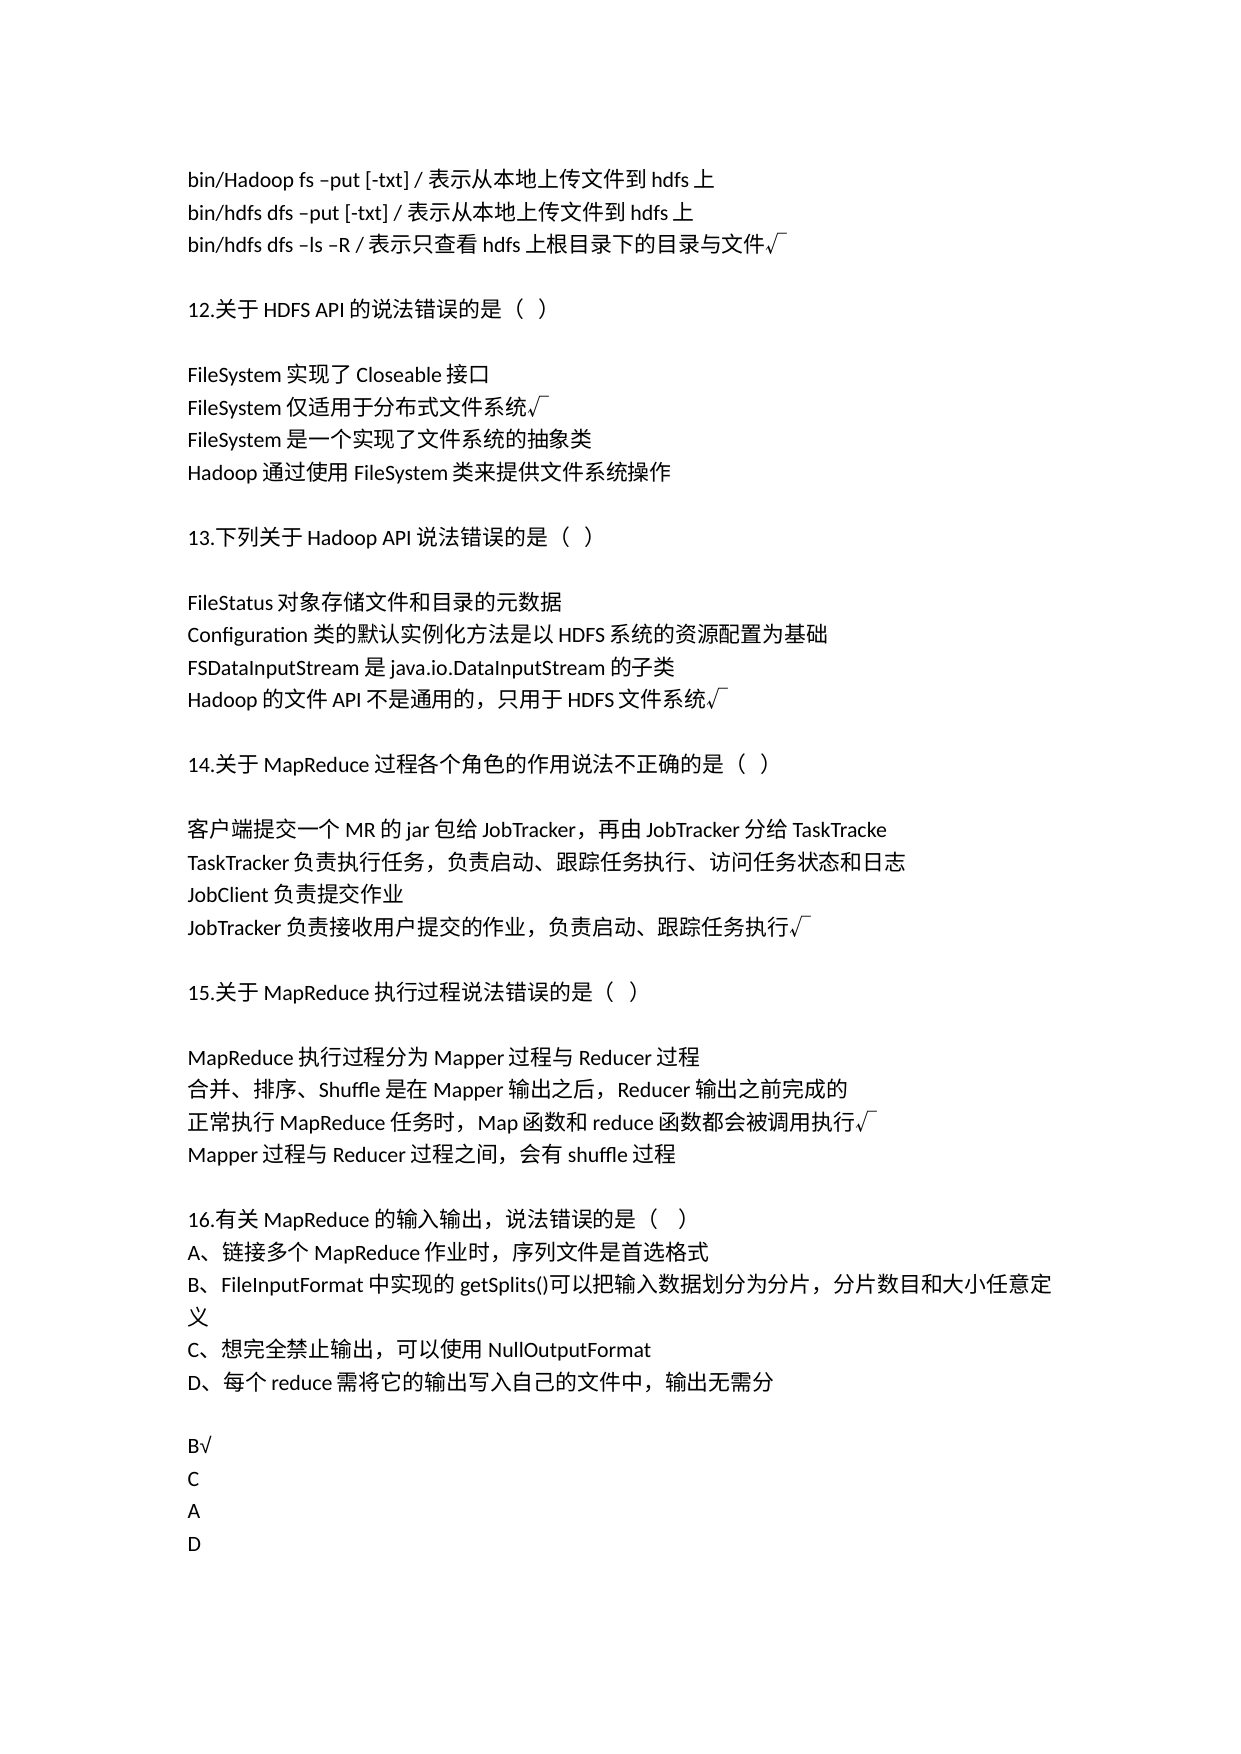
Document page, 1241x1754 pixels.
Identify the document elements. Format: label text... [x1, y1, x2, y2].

text Hadoop的文件API不是通用的，只用于HDFS文件系统√ [187, 682, 1053, 714]
text FileSystem是一个实现了文件系统的抽象类 [187, 422, 1053, 454]
text JobTracker负责接收用户提交的作业，负责启动、跟踪任务执行√ [187, 909, 1053, 942]
text bin/Hadoop fs –put [-txt] / 表示从本地上传文件到hdfs上 [187, 162, 1053, 194]
text A [187, 1494, 1053, 1527]
text 13.下列关于Hadoop API 说法错误的是（ ） [187, 519, 1053, 552]
text bin/hdfs dfs –put [-txt] / 表示从本地上传文件到hdfs上 [187, 194, 1053, 227]
text 12.关于HDFS API的说法错误的是（ ） [187, 292, 1053, 324]
text 客户端提交一个MR的jar包给JobTracker，再由JobTracker分给TaskTracke [187, 812, 1053, 844]
text bin/hdfs dfs –ls –R / 表示只查看hdfs上根目录下的目录与文件√ [187, 227, 1053, 259]
text FileSystem仅适用于分布式文件系统√ [187, 389, 1053, 422]
text B√ [187, 1429, 1053, 1462]
text D、每个reduce需将它的输出写入自己的文件中，输出无需分 [187, 1364, 1053, 1397]
text MapReduce执行过程分为Mapper过程与Reducer过程 [187, 1039, 1053, 1072]
text 16.有关MapReduce的输入输出，说法错误的是（ ） [187, 1202, 1053, 1234]
text D [187, 1527, 1053, 1559]
text FSDataInputStream是java.io.DataInputStream的子类 [187, 649, 1053, 682]
text TaskTracker负责执行任务，负责启动、跟踪任务执行、访问任务状态和日志 [187, 844, 1053, 877]
text 正常执行MapReduce任务时，Map函数和reduce函数都会被调用执行√ [187, 1104, 1053, 1137]
text 14.关于MapReduce过程各个角色的作用说法不正确的是（ ） [187, 747, 1053, 779]
text FileStatus对象存储文件和目录的元数据 [187, 584, 1053, 617]
text A、链接多个MapReduce作业时，序列文件是首选格式 [187, 1234, 1053, 1267]
text C、想完全禁止输出，可以使用NullOutputFormat [187, 1332, 1053, 1364]
text Configuration 类的默认实例化方法是以HDFS系统的资源配置为基础 [187, 617, 1053, 649]
text B、FileInputFormat中实现的getSplits()可以把输入数据划分为分片，分片数目和大小任意定义 [187, 1267, 1053, 1332]
text 合并、排序、Shuffle是在Mapper输出之后，Reducer输出之前完成的 [187, 1072, 1053, 1104]
text 15.关于MapReduce执行过程说法错误的是（ ） [187, 974, 1053, 1007]
text JobClient负责提交作业 [187, 877, 1053, 909]
text Hadoop通过使用FileSystem类来提供文件系统操作 [187, 454, 1053, 487]
text C [187, 1462, 1053, 1494]
text Mapper过程与Reducer过程之间，会有shuffle过程 [187, 1137, 1053, 1169]
text FileSystem实现了Closeable接口 [187, 357, 1053, 389]
